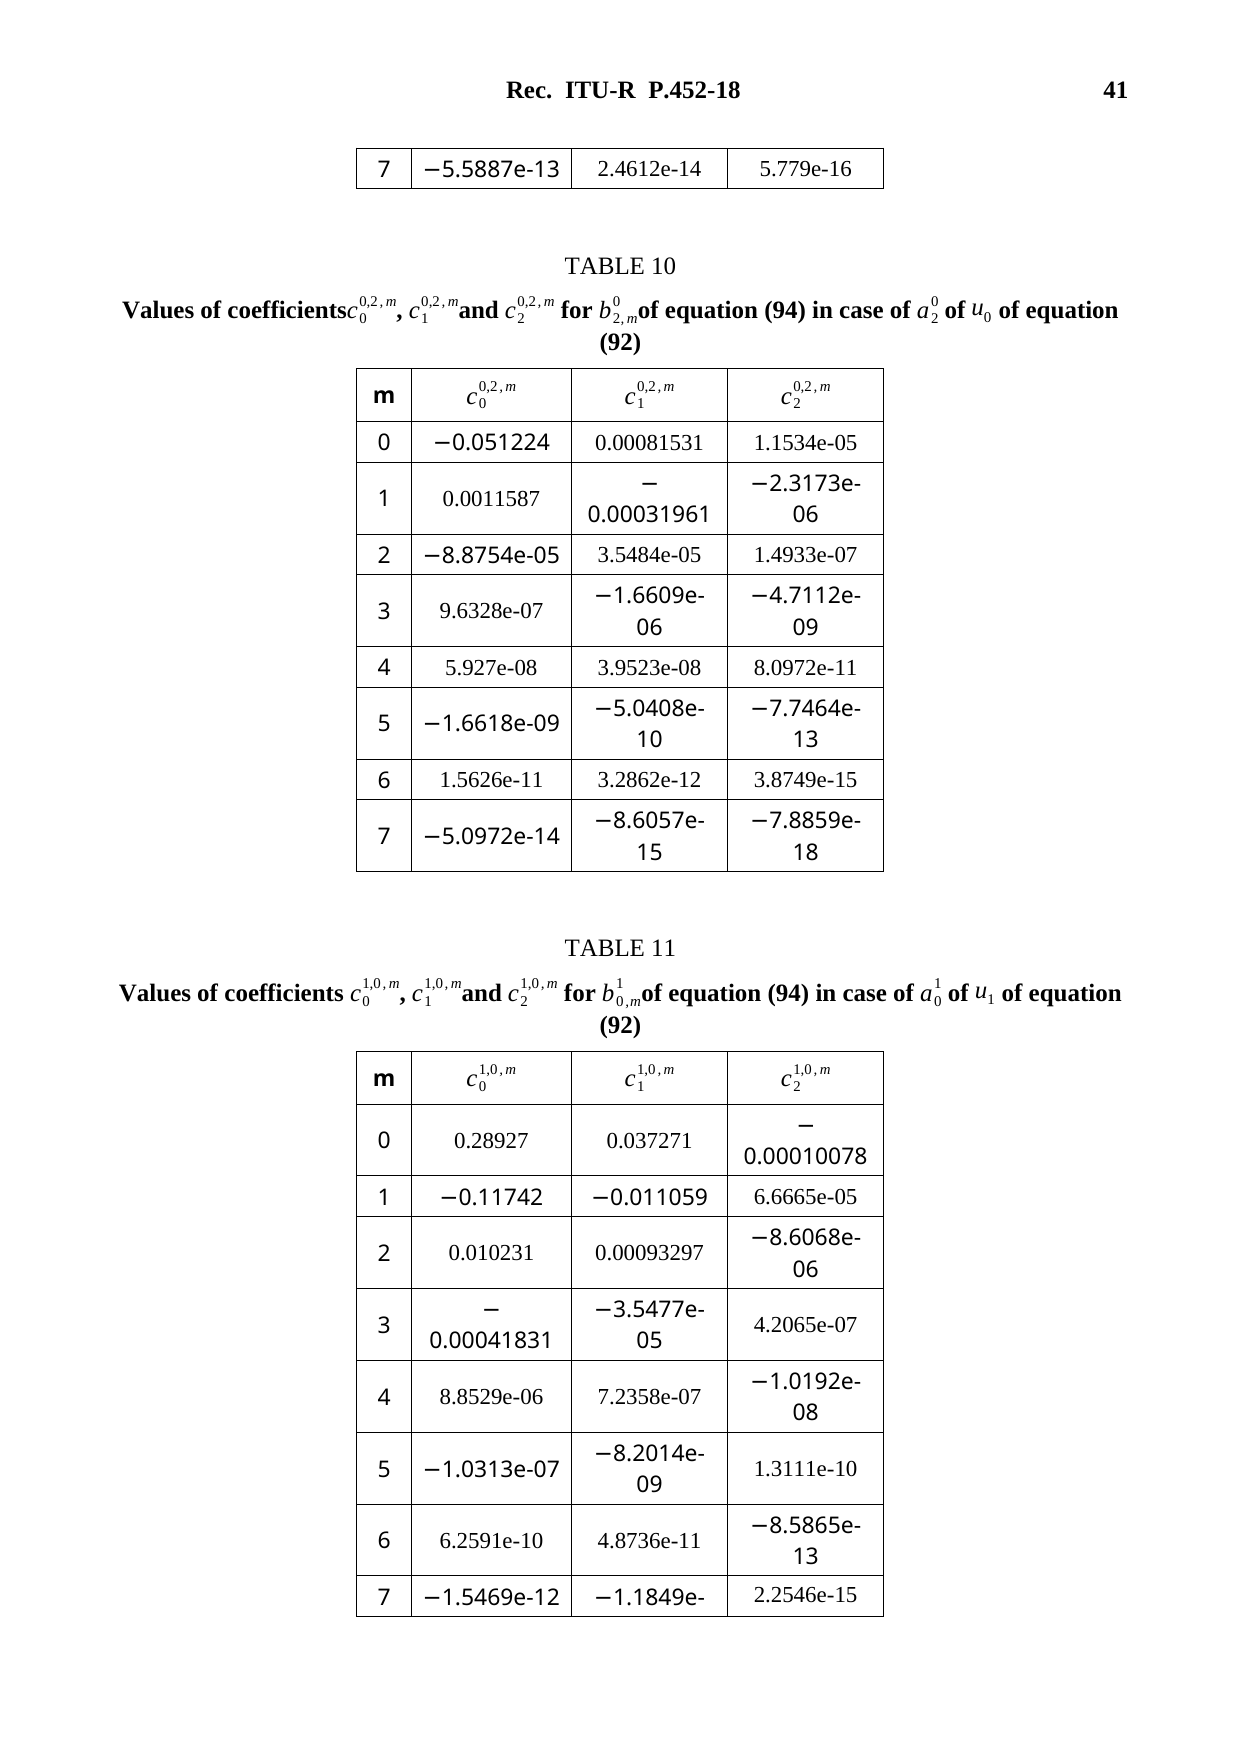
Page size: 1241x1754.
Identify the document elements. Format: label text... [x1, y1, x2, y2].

table_cell −5.0408e-10 [572, 688, 727, 758]
table_cell 5.779e-16 [728, 149, 883, 188]
table_header [572, 1052, 727, 1103]
table_cell 3 [357, 1289, 411, 1360]
table_cell 9.6328e-07 [412, 575, 571, 646]
table_header [728, 369, 883, 421]
table_cell −8.2014e-09 [572, 1433, 727, 1503]
table_cell 6 [357, 760, 411, 799]
title Values of coefficients , and for of equation (94) in case of of of equation (92) [118, 975, 1122, 1038]
table_cell 1.4933e-07 [728, 535, 883, 574]
table_cell 5 [357, 688, 411, 758]
table_cell 1.3111e-10 [728, 1433, 883, 1503]
table_cell 2.2546e-15 [728, 1576, 883, 1616]
table_cell 0.0011587 [412, 463, 571, 533]
table_cell −4.7112e-09 [728, 575, 883, 646]
table_cell 7.2358e-07 [572, 1361, 727, 1432]
table_cell 2.4612e-14 [572, 149, 727, 188]
table_cell 7 [357, 1576, 411, 1616]
table_cell −8.6068e-06 [728, 1217, 883, 1288]
table_cell 7 [357, 149, 411, 188]
table_cell −7.7464e-13 [728, 688, 883, 758]
table_cell 5 [357, 1433, 411, 1503]
table_cell 3.2862e-12 [572, 760, 727, 799]
table_cell 1 [357, 1176, 411, 1216]
table_cell 8.0972e-11 [728, 647, 883, 687]
text TABLE 10 [118, 251, 1122, 280]
table_cell −1.6618e-09 [412, 688, 571, 758]
table_cell 6.6665e-05 [728, 1176, 883, 1216]
table_cell 0.010231 [412, 1217, 571, 1288]
table_cell −1.5469e-12 [412, 1576, 571, 1616]
table_cell 4.2065e-07 [728, 1289, 883, 1360]
table_cell 1.5626e-11 [412, 760, 571, 799]
table_cell −0.11742 [412, 1176, 571, 1216]
table_header [412, 1052, 571, 1103]
table_cell 3 [357, 575, 411, 646]
table_cell 2 [357, 1217, 411, 1288]
table_cell 1.1534e-05 [728, 422, 883, 462]
table_cell −7.8859e-18 [728, 800, 883, 871]
table_cell 6 [357, 1505, 411, 1575]
table_cell 2 [357, 535, 411, 574]
table_cell 3.8749e-15 [728, 760, 883, 799]
table_cell 5.927e-08 [412, 647, 571, 687]
table_cell 0.00081531 [572, 422, 727, 462]
table_cell −0.051224 [412, 422, 571, 462]
table_cell 4 [357, 647, 411, 687]
table_header [572, 369, 727, 421]
table_cell 4 [357, 1361, 411, 1432]
table_cell −1.6609e-06 [572, 575, 727, 646]
table_cell −1.1849e-13 [572, 1576, 727, 1616]
table_cell −3.5477e-05 [572, 1289, 727, 1360]
table_cell 0.037271 [572, 1105, 727, 1175]
table_cell −0.011059 [572, 1176, 727, 1216]
table_cell −2.3173e-06 [728, 463, 883, 533]
table_cell −1.0192e-08 [728, 1361, 883, 1432]
table_cell −0.00041831 [412, 1289, 571, 1360]
table_cell 0.00093297 [572, 1217, 727, 1288]
table_cell −0.00031961 [572, 463, 727, 533]
table_cell 0 [357, 422, 411, 462]
table_cell 0 [357, 1105, 411, 1175]
table_cell −5.5887e-13 [412, 149, 571, 188]
table_cell −0.00010078 [728, 1105, 883, 1175]
table_cell 7 [357, 800, 411, 871]
table_cell 0.28927 [412, 1105, 571, 1175]
title Values of coefficients, and for of equation (94) in case of of of equation (92) [118, 292, 1122, 356]
table_header m [357, 369, 411, 421]
table_header m [357, 1052, 411, 1103]
table_header [412, 369, 571, 421]
table_header [728, 1052, 883, 1103]
table_cell −8.5865e-13 [728, 1505, 883, 1575]
table_cell −8.8754e-05 [412, 535, 571, 574]
table_cell 6.2591e-10 [412, 1505, 571, 1575]
table_cell 8.8529e-06 [412, 1361, 571, 1432]
table_cell 4.8736e-11 [572, 1505, 727, 1575]
table_cell −8.6057e-15 [572, 800, 727, 871]
table_cell 3.9523e-08 [572, 647, 727, 687]
table_cell 3.5484e-05 [572, 535, 727, 574]
table_cell −5.0972e-14 [412, 800, 571, 871]
table_cell 1 [357, 463, 411, 533]
text TABLE 11 [118, 933, 1122, 962]
table_cell −1.0313e-07 [412, 1433, 571, 1503]
